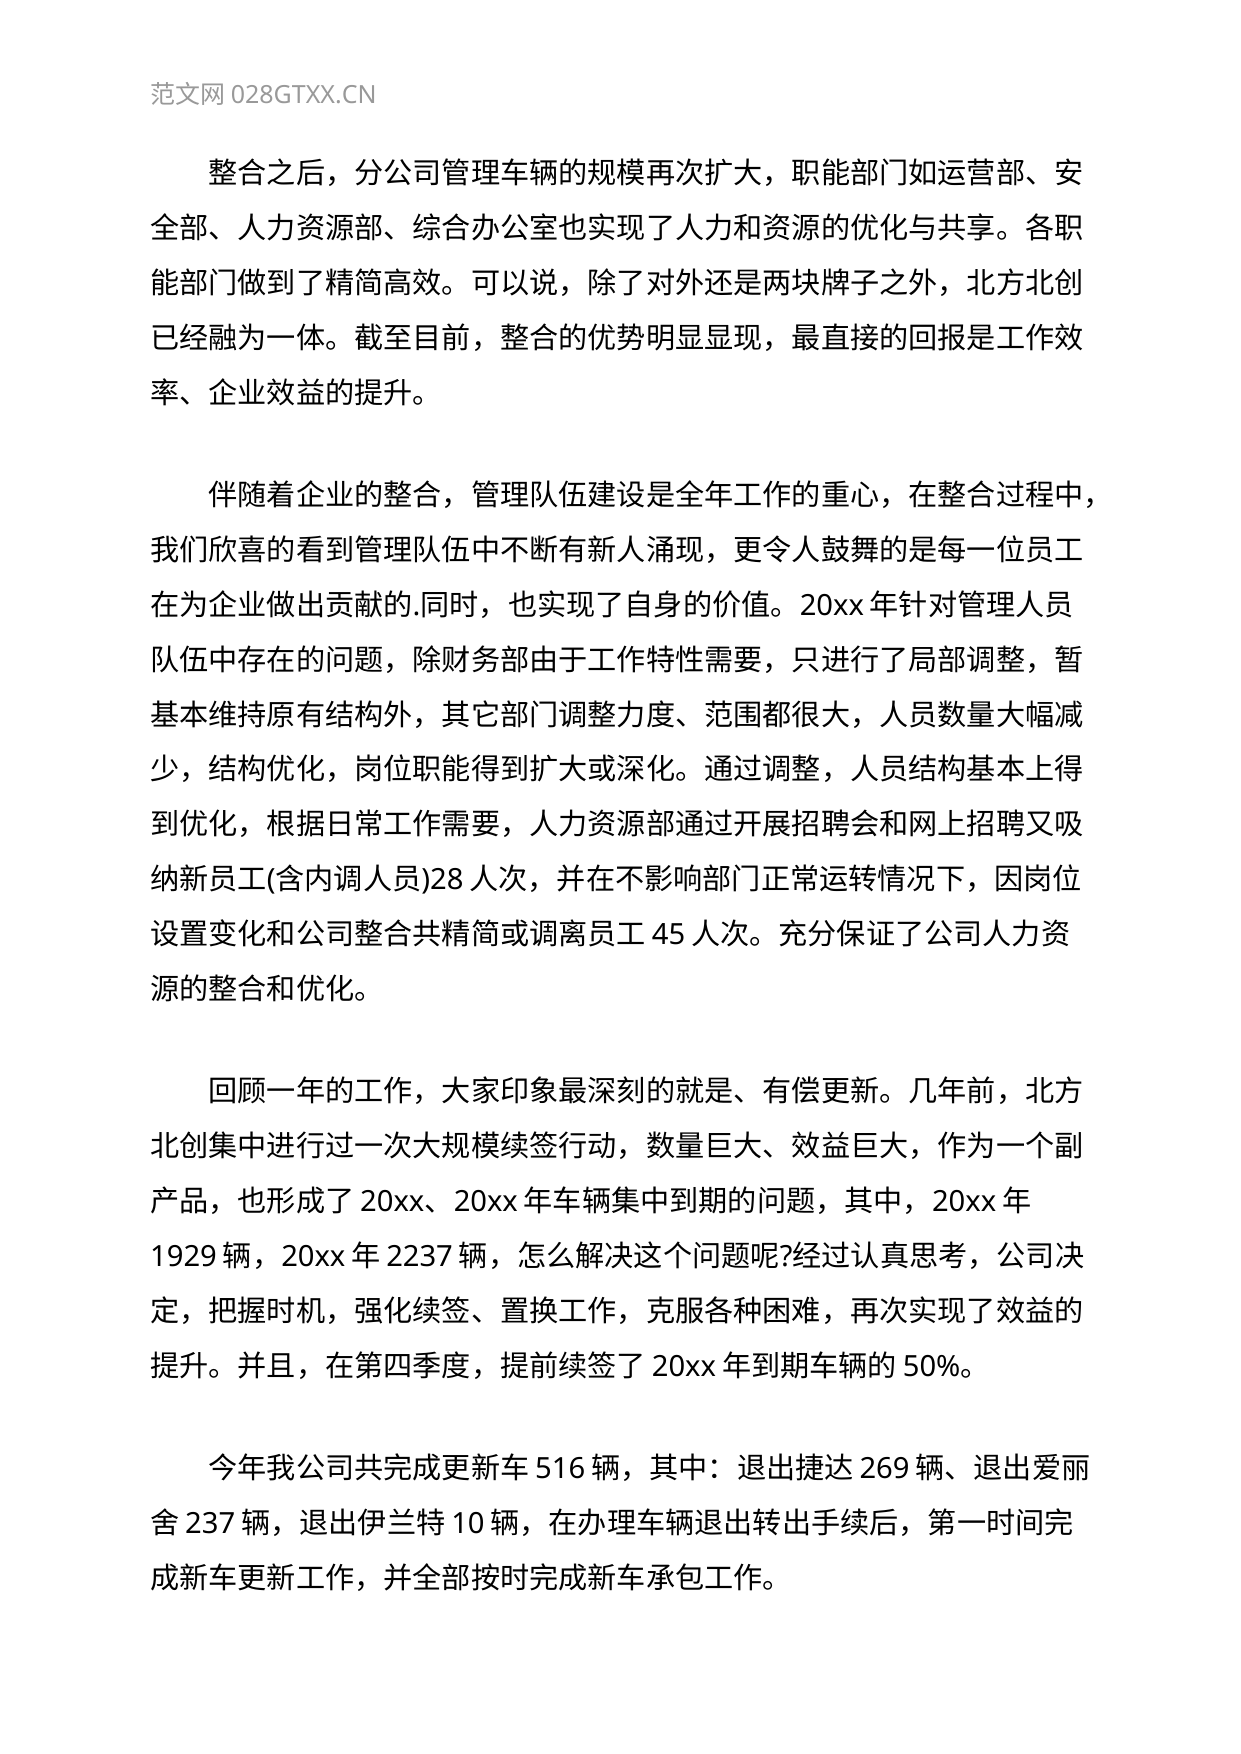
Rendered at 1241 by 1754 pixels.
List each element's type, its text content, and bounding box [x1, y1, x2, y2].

text 今年我公司共完成更新车516辆，其中：退出捷达269辆、退出爱丽舍237辆，退出伊兰特10辆，在办理车辆退出转出手续后，第一时间完成新车更新工作，并全部按时完成新车承包工作。 [150, 1444, 1090, 1596]
text 回顾一年的工作，大家印象最深刻的就是、有偿更新。几年前，北方北创集中进行过一次大规模续签行动，数量巨大、效益巨大，作为一个副产品，也形成了20xx、20xx年车辆集中到期的问题，其中，20xx年1929辆，20xx年2237辆，怎么解决这个问题呢?经过认真思考，公司决定，把握时机，强化续签、置换工作，克服各种困难，再次实现了效益的提升。并且，在第四季度，提前续签了20xx年到期车辆的50%。 [150, 1067, 1090, 1384]
text 整合之后，分公司管理车辆的规模再次扩大，职能部门如运营部、安全部、人力资源部、综合办公室也实现了人力和资源的优化与共享。各职能部门做到了精简高效。可以说，除了对外还是两块牌子之外，北方北创已经融为一体。截至目前，整合的优势明显显现，最直接的回报是工作效率、企业效益的提升。 [150, 150, 1090, 412]
text 伴随着企业的整合，管理队伍建设是全年工作的重心，在整合过程中，我们欣喜的看到管理队伍中不断有新人涌现，更令人鼓舞的是每一位员工在为企业做出贡献的.同时，也实现了自身的价值。20xx年针对管理人员队伍中存在的问题，除财务部由于工作特性需要，只进行了局部调整，暂基本维持原有结构外，其它部门调整力度、范围都很大，人员数量大幅减少，结构优化，岗位职能得到扩大或深化。通过调整，人员结构基本上得到优化，根据日常工作需要，人力资源部通过开展招聘会和网上招聘又吸纳新员工(含内调人员)28人次，并在不影响部门正常运转情况下，因岗位设置变化和公司整合共精简或调离员工45人次。充分保证了公司人力资源的整合和优化。 [150, 471, 1090, 1008]
